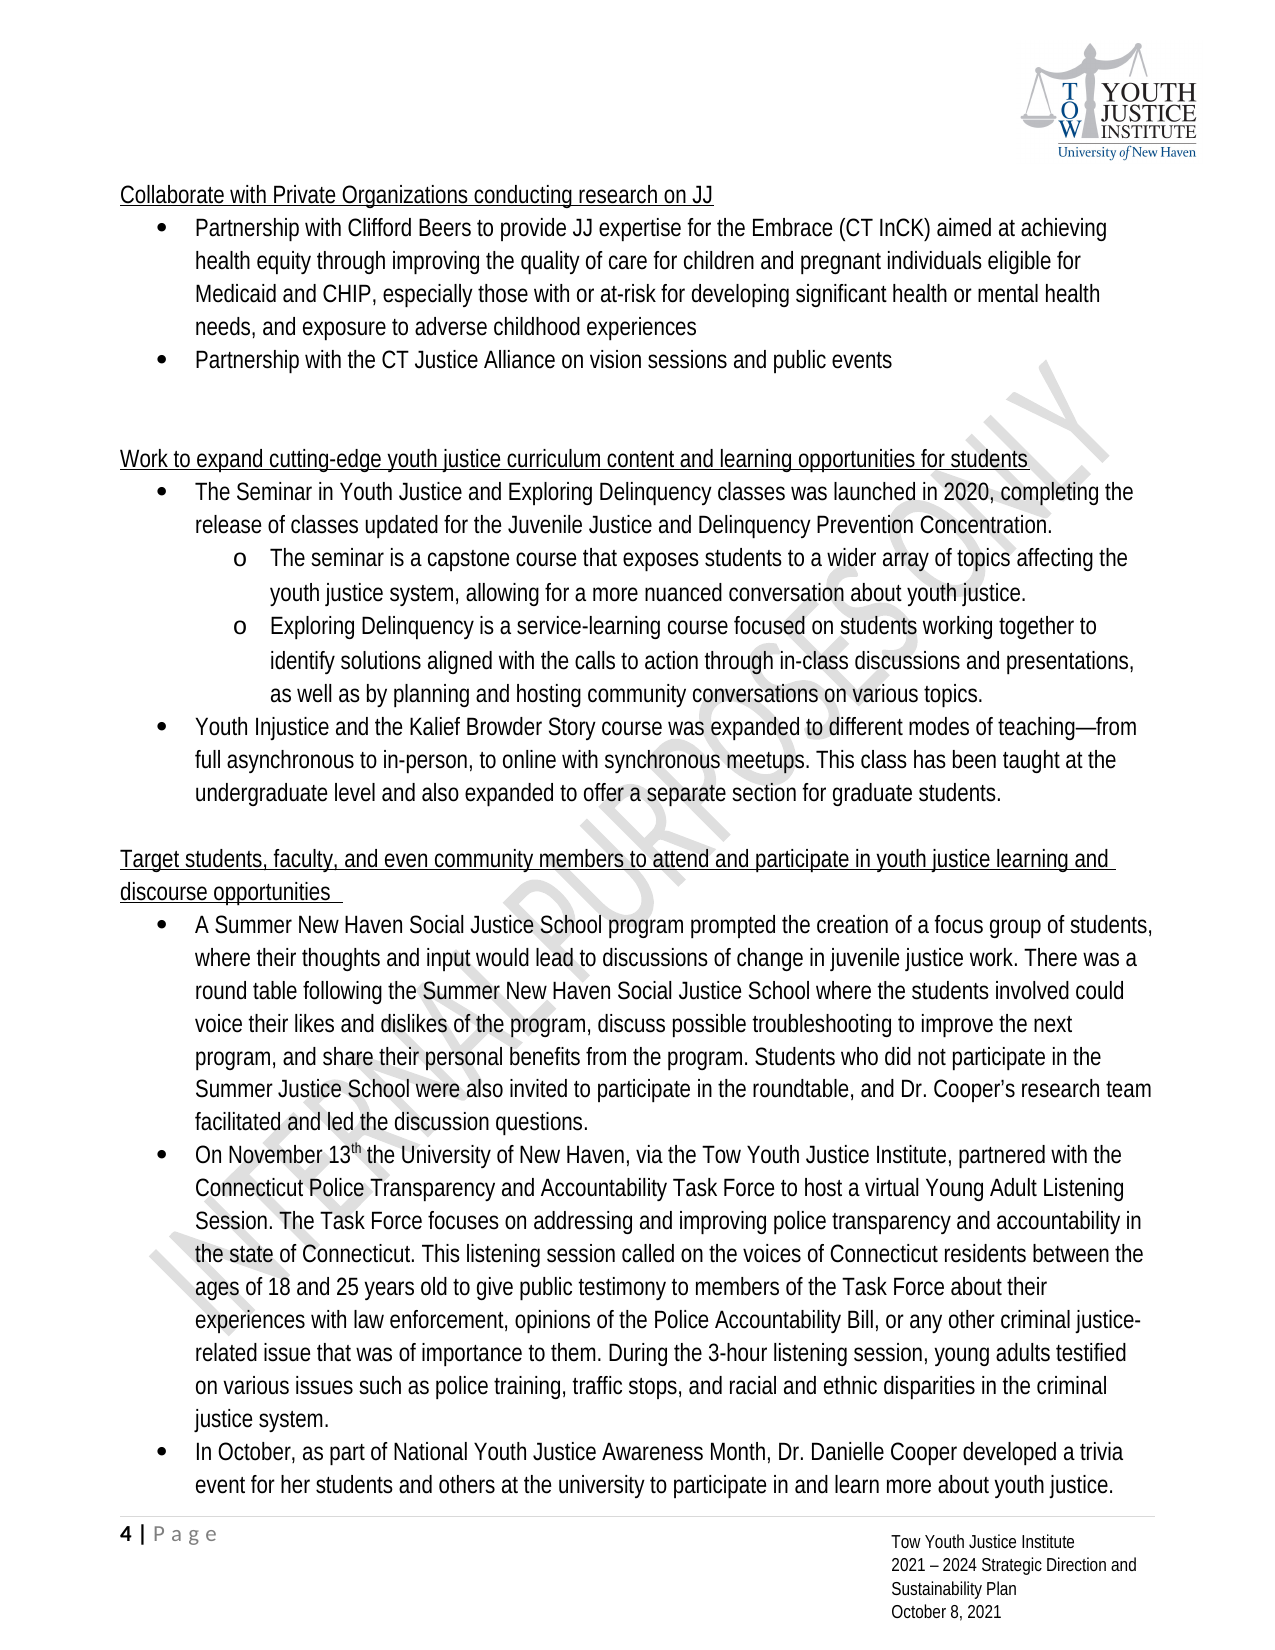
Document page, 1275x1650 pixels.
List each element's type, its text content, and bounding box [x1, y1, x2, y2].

text Collaborate with Private Organizations conducting research on JJ [120, 180, 1155, 209]
list On November 13th the University of New Haven, via the Tow Youth Justice Institute, partnered with the Connecticut Police Transparency and Accountability Task Force to host a virtual Young Adult Listening Session. The Task Force focuses on addressing and improving police transparency and accountability in the state of Connecticut. This listening session called on the voices of Connecticut residents between the ages of 18 and 25 years old to give public testimony to members of the Task Force about their experiences with law enforcement, opinions of the Police Accountability Bill, or any other criminal justice-related issue that was of importance to them. During the 3-hour listening session, young adults testified on various issues such as police training, traffic stops, and racial and ethnic disparities in the criminal justice system. [157, 1140, 1155, 1432]
list Exploring Delinquency is a service-learning course focused on students working together to identify solutions aligned with the calls to action through in-class discussions and presentations, as well as by planning and hosting community conversations on various topics. [232, 611, 1155, 708]
text Work to expand cutting-edge youth justice curriculum content and learning opportunities for students [120, 444, 1155, 472]
text Target students, faculty, and even community members to attend and participate in youth justice learning and discourse opportunities [120, 844, 1155, 905]
list The Seminar in Youth Justice and Exploring Delinquency classes was launched in 2020, completing the release of classes updated for the Juvenile Justice and Delinquency Prevention Concentration. [157, 477, 1155, 538]
picture [1016, 40, 1203, 164]
list Partnership with the CT Justice Alliance on vision sessions and public events [157, 345, 1155, 374]
list Partnership with Clifford Beers to provide JJ expertise for the Embrace (CT InCK) aimed at achieving health equity through improving the quality of care for children and pregnant individuals eligible for Medicaid and CHIP, especially those with or at-risk for developing significant health or mental health needs, and exposure to adverse childhood experiences [157, 213, 1155, 341]
list The seminar is a capstone course that exposes students to a wider array of topics affecting the youth justice system, allowing for a more nuanced conversation about youth justice. [232, 543, 1155, 607]
list Youth Injustice and the Kalief Browder Story course was expanded to different modes of teaching—from full asynchronous to in-person, to online with synchronous meetups. This class has been taught at the undergraduate level and also expanded to offer a separate section for graduate students. [157, 712, 1155, 807]
list A Summer New Haven Social Justice School program prompted the creation of a focus group of students, where their thoughts and input would lead to discussions of change in juvenile justice work. There was a round table following the Summer New Haven Social Justice School where the students involved could voice their likes and dislikes of the program, discuss possible troubleshooting to improve the next program, and share their personal benefits from the program. Students who did not participate in the Summer Justice School were also invited to participate in the roundtable, and Dr. Cooper’s research team facilitated and led the discussion questions. [157, 909, 1155, 1136]
